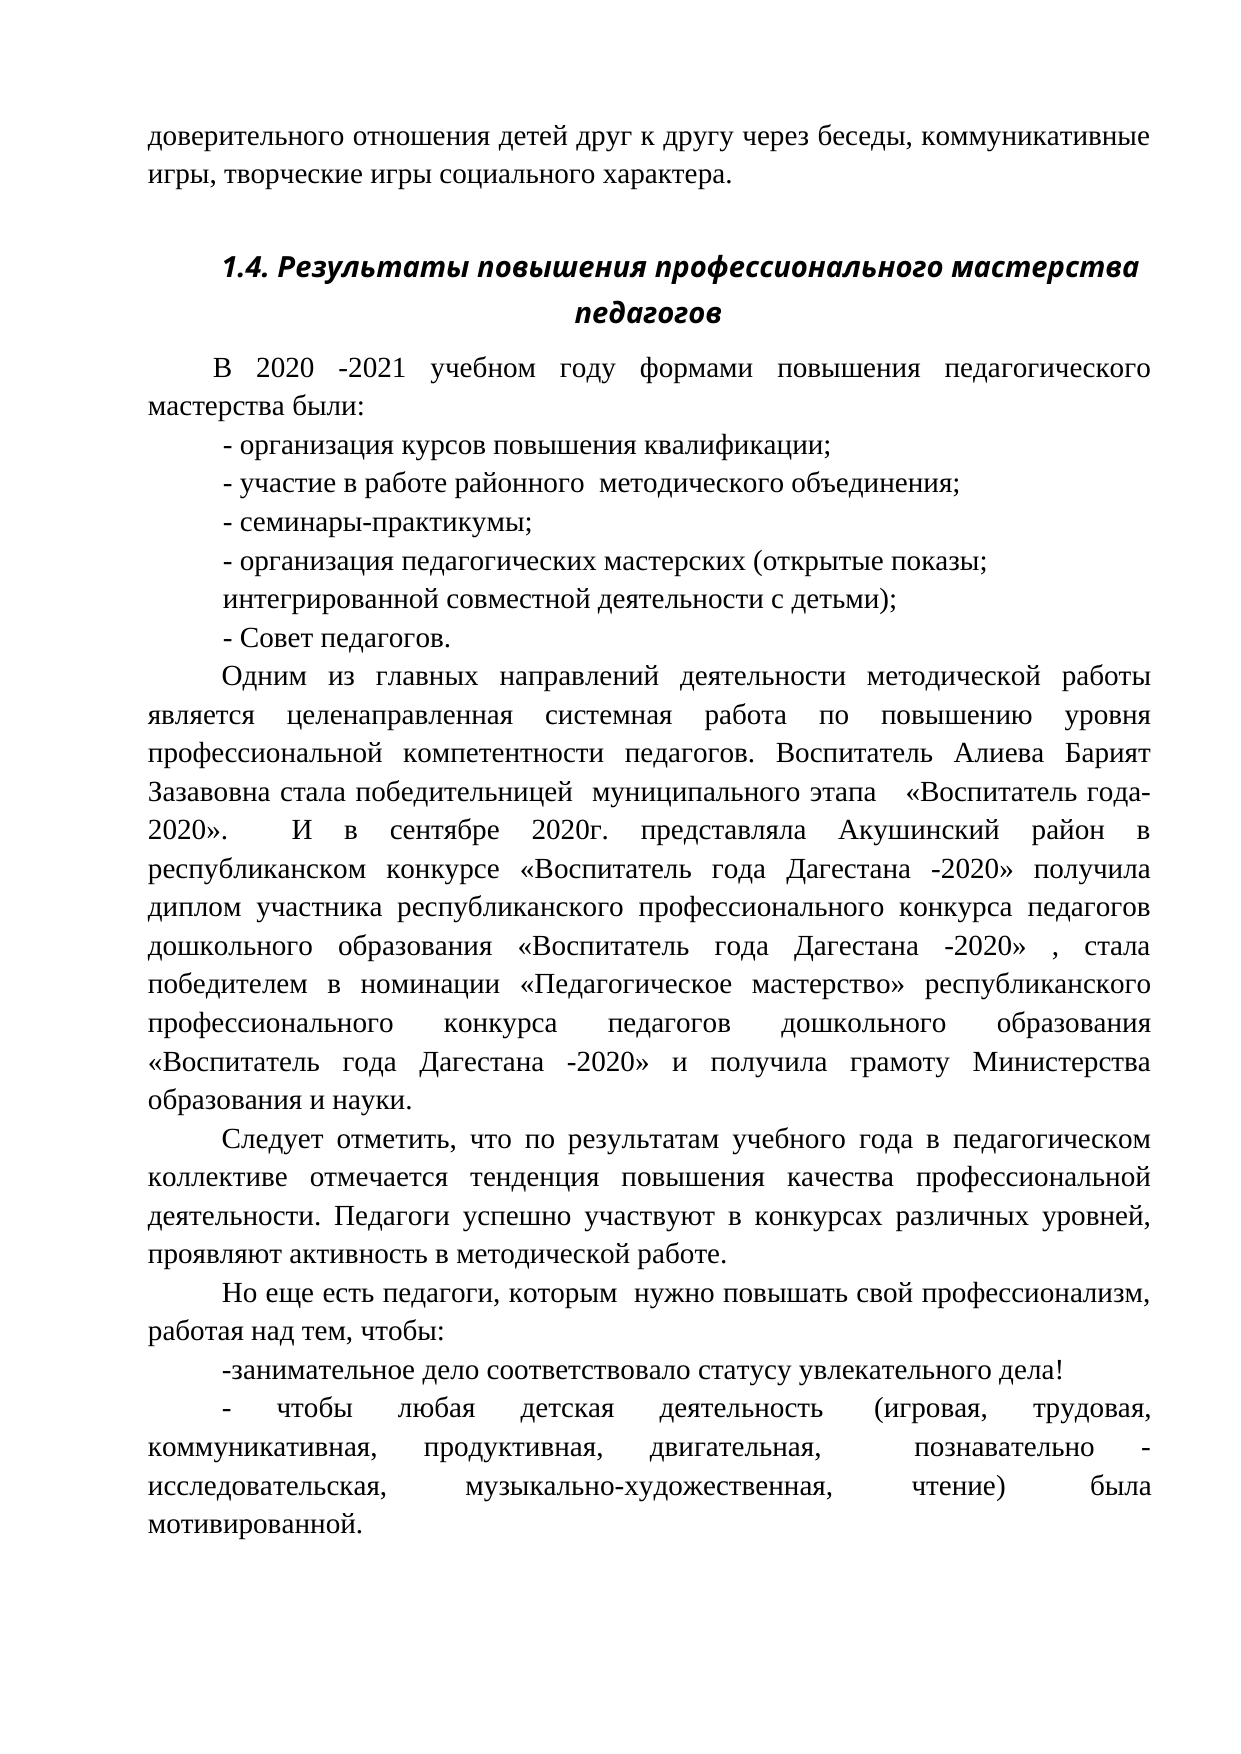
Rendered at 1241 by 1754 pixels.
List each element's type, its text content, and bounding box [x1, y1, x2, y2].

text В 2020 -2021 учебном году формами повышения педагогического мастерства были: [148, 350, 1152, 422]
text - чтобы любая детская деятельность (игровая, трудовая, коммуникативная, продуктивная, двигательная, познавательно - исследовательская, музыкально-художественная, чтение) была мотивированной. [148, 1391, 1152, 1540]
text - организация курсов повышения квалификации; [223, 427, 1152, 461]
text -занимательное дело соответствовало статусу увлекательного дела! [148, 1352, 1152, 1386]
text - участие в работе районного методического объединения; [223, 466, 1152, 499]
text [148, 118, 1152, 190]
text Следует отметить, что по результатам учебного года в педагогическом коллективе отмечается тенденция повышения качества профессиональной деятельности. Педагоги успешно участвуют в конкурсах различных уровней, проявляют активность в методической работе. [148, 1121, 1152, 1270]
text Но еще есть педагоги, которым нужно повышать свой профессионализм, работая над тем, чтобы: [148, 1275, 1152, 1347]
text - организация педагогических мастерских (открытые показы; интегрированной совместной деятельности с детьми); [223, 543, 1152, 615]
text 1.4. Результаты повышения профессионального мастерства педагогов [148, 246, 1152, 332]
text - семинары-практикумы; [223, 504, 1152, 538]
text - Совет педагогов. [223, 620, 1152, 653]
text Одним из главных направлений деятельности методической работы является целенаправленная системная работа по повышению уровня профессиональной компетентности педагогов. Воспитатель Алиева Барият Зазавовна стала победительницей муниципального этапа «Воспитатель года-2020». И в сентябре 2020г. представляла Акушинский район в республиканском конкурсе «Воспитатель года Дагестана -2020» получила диплом участника республиканского профессионального конкурса педагогов дошкольного образования «Воспитатель года Дагестана -2020» , стала победителем в номинации «Педагогическое мастерство» республиканского профессионального конкурса педагогов дошкольного образования «Воспитатель года Дагестана -2020» и получила грамоту Министерства образования и науки. [148, 658, 1152, 1116]
